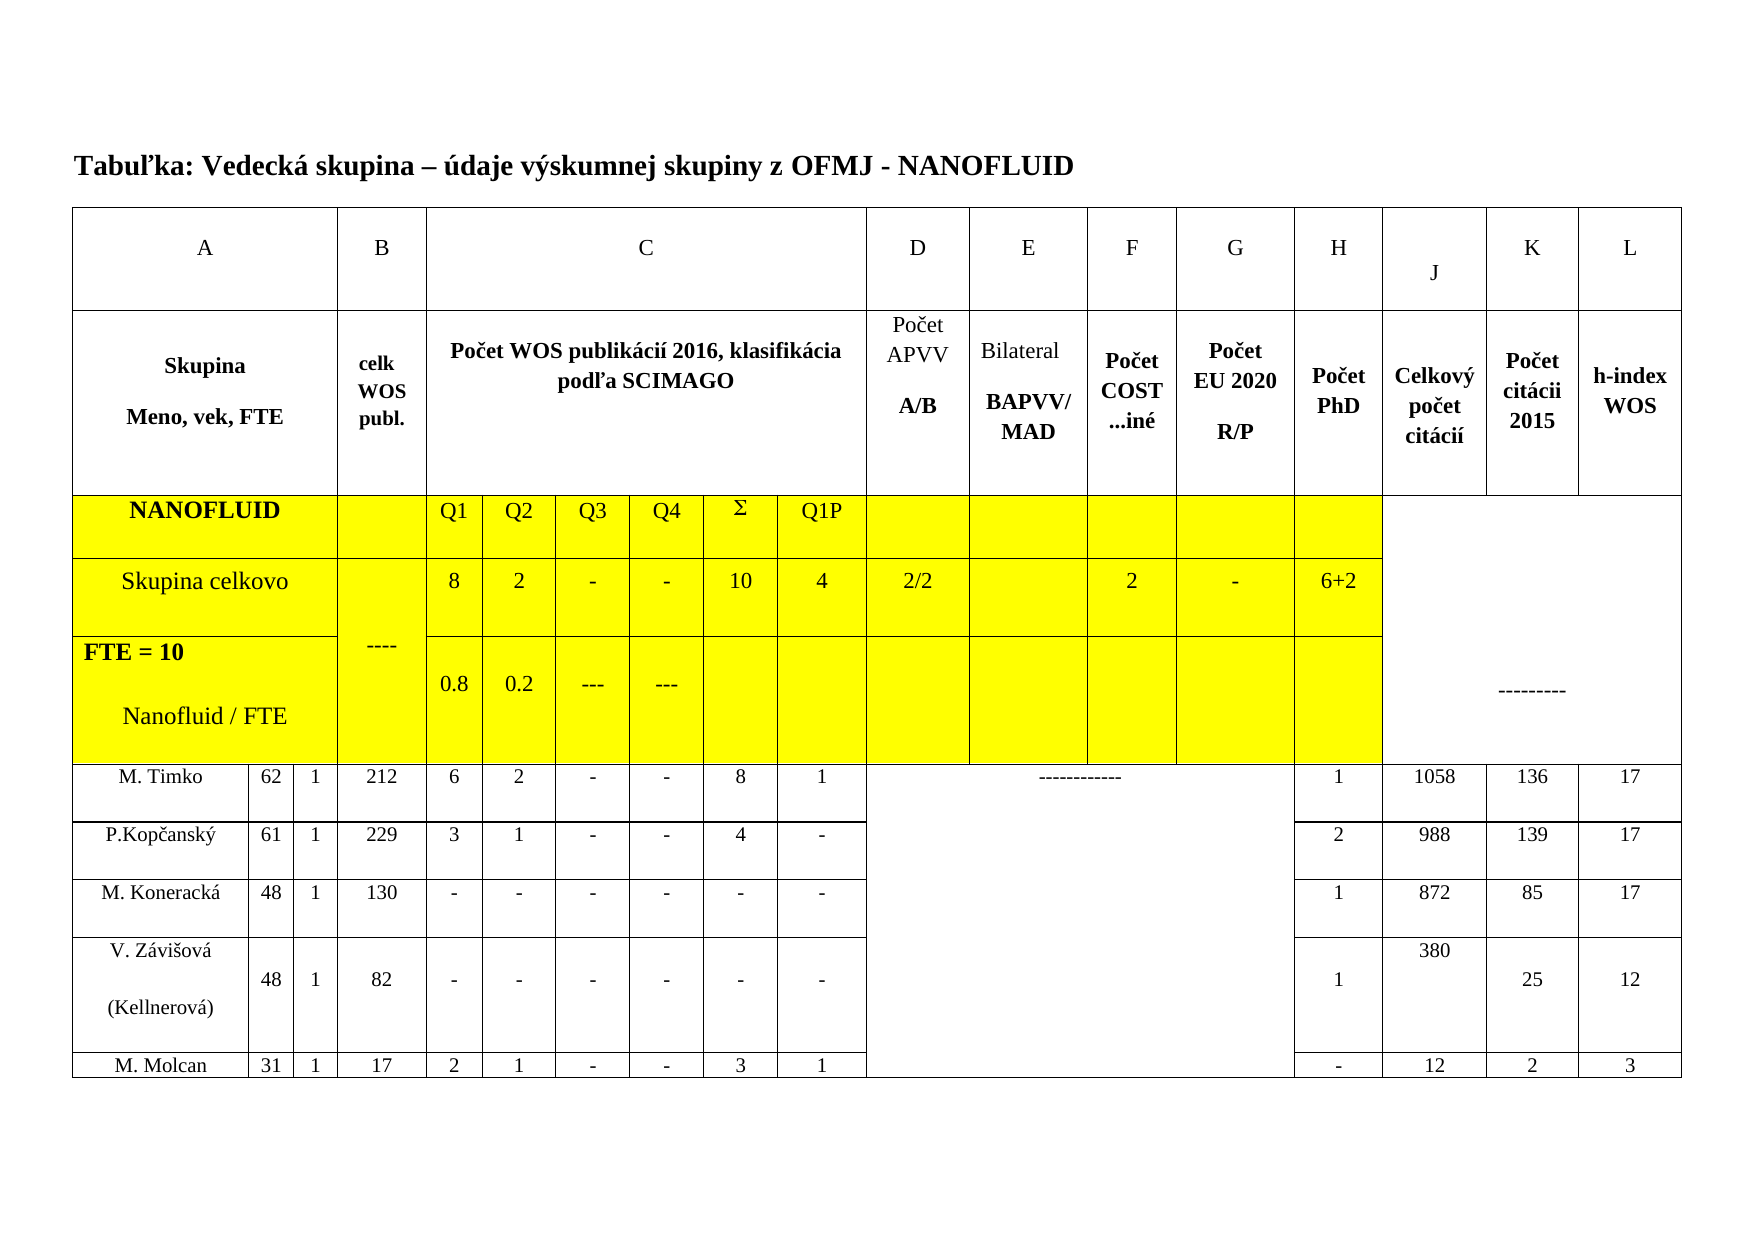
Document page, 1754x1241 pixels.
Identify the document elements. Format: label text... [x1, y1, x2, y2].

table_cell [867, 637, 969, 763]
table_cell 12 [1579, 938, 1681, 1052]
table_cell - [556, 938, 629, 1052]
table_header G [1177, 208, 1294, 310]
table_cell Počet COST ...iné [1088, 311, 1176, 494]
table_cell 2 [483, 559, 555, 636]
table_cell - [556, 880, 629, 937]
table_cell V. Závišová (Kellnerová) [73, 938, 248, 1052]
table_cell Skupina Meno, vek, FTE [73, 311, 337, 494]
table_cell Počet citácii 2015 [1487, 311, 1578, 494]
table_cell [1177, 496, 1294, 558]
table_cell [970, 559, 1087, 636]
table_cell - [556, 559, 629, 636]
table_cell 2/2 [867, 559, 969, 636]
table_cell 3 [427, 823, 482, 879]
table_cell 1 [778, 1053, 866, 1077]
table_cell Q4 [630, 496, 703, 558]
table_cell - [630, 559, 703, 636]
table_cell 212 [338, 765, 426, 821]
table_cell Q2 [483, 496, 555, 558]
table_cell 62 [249, 765, 293, 821]
table_cell - [778, 938, 866, 1052]
table_cell  [704, 496, 777, 558]
table_cell 12 [1383, 1053, 1486, 1077]
table_header A [73, 208, 337, 310]
table_cell - [427, 938, 482, 1052]
table_cell 1 [294, 1053, 337, 1077]
table_cell --------- [1383, 496, 1681, 763]
table_cell - [630, 880, 703, 937]
table_cell - [556, 823, 629, 879]
table_cell Počet PhD [1295, 311, 1382, 494]
table_cell M. Molcan [73, 1053, 248, 1077]
table_cell - [1177, 559, 1294, 636]
table_cell - [483, 938, 555, 1052]
table_cell [778, 637, 866, 763]
table_cell 3 [1579, 1053, 1681, 1077]
table_cell 3 [704, 1053, 777, 1077]
table_cell Bilateral BAPVV/MAD [970, 311, 1087, 494]
table_cell ---- [338, 559, 426, 763]
table_cell 136 [1487, 765, 1578, 821]
table_cell 4 [778, 559, 866, 636]
table_cell Q1P [778, 496, 866, 558]
table_cell --- [556, 637, 629, 763]
table_cell 1 [1295, 938, 1382, 1052]
table_cell M. Koneracká [73, 880, 248, 937]
table_cell 85 [1487, 880, 1578, 937]
table_cell Počet WOS publikácií 2016, klasifikácia podľa SCIMAGO [427, 311, 866, 494]
table_cell [970, 496, 1087, 558]
table_cell --- [630, 637, 703, 763]
table_cell P.Kopčanský [73, 823, 248, 879]
table_cell NANOFLUID [73, 496, 337, 558]
table_cell 1 [294, 938, 337, 1052]
table_cell 1 [294, 765, 337, 821]
table_cell 2 [1088, 559, 1176, 636]
table_cell 61 [249, 823, 293, 879]
table_cell [704, 637, 777, 763]
table_cell 10 [704, 559, 777, 636]
table_header B [338, 208, 426, 310]
table_cell 17 [1579, 765, 1681, 821]
table_cell 17 [1579, 823, 1681, 879]
table_cell 2 [483, 765, 555, 821]
table_cell Počet EU 2020 R/P [1177, 311, 1294, 494]
table_cell - [1295, 1053, 1382, 1077]
table_cell 17 [338, 1053, 426, 1077]
table_cell - [483, 880, 555, 937]
table_cell 1 [1295, 765, 1382, 821]
table_cell celk WOS publ. [338, 311, 426, 494]
table_cell 0.2 [483, 637, 555, 763]
table_cell [1088, 637, 1176, 763]
table_header L [1579, 208, 1681, 310]
table_cell 130 [338, 880, 426, 937]
table_cell M. Timko [73, 765, 248, 821]
table_header C [427, 208, 866, 310]
table_cell [1295, 496, 1382, 558]
table_cell FTE = 10 Nanofluid / FTE [73, 637, 337, 763]
table_cell 139 [1487, 823, 1578, 879]
table_cell 48 [249, 938, 293, 1052]
table_cell Počet APVV A/B [867, 311, 969, 494]
table_header K [1487, 208, 1578, 310]
table_cell - [630, 765, 703, 821]
table_cell 380 [1383, 938, 1486, 1052]
table_header H [1295, 208, 1382, 310]
table_cell 0.8 [427, 637, 482, 763]
table_cell 2 [1295, 823, 1382, 879]
table_cell 8 [704, 765, 777, 821]
table_cell - [556, 765, 629, 821]
table_cell 1 [294, 880, 337, 937]
table_cell 6+2 [1295, 559, 1382, 636]
table_header D [867, 208, 969, 310]
table_cell [338, 496, 426, 558]
table_cell [970, 637, 1087, 763]
table_cell [1177, 637, 1294, 763]
table_cell Q1 [427, 496, 482, 558]
text Tabuľka: Vedecká skupina – údaje výskumnej skupiny z OFMJ - NANOFLUID [74, 148, 1606, 181]
table_cell - [556, 1053, 629, 1077]
table_cell 17 [1579, 880, 1681, 937]
table_header J [1383, 208, 1486, 310]
table_cell Celkový počet citácií [1383, 311, 1486, 494]
table_cell [1088, 496, 1176, 558]
table_cell - [704, 938, 777, 1052]
table_cell 8 [427, 559, 482, 636]
table_header E [970, 208, 1087, 310]
table_cell - [630, 1053, 703, 1077]
table_cell [1295, 637, 1382, 763]
table_cell - [778, 823, 866, 879]
table_cell 1 [294, 823, 337, 879]
table_header F [1088, 208, 1176, 310]
table_cell 25 [1487, 938, 1578, 1052]
table_cell 1 [483, 1053, 555, 1077]
table_cell 2 [427, 1053, 482, 1077]
table_cell 2 [1487, 1053, 1578, 1077]
table_cell 31 [249, 1053, 293, 1077]
table_cell [867, 496, 969, 558]
table_cell 872 [1383, 880, 1486, 937]
table_cell 82 [338, 938, 426, 1052]
table_cell Q3 [556, 496, 629, 558]
table_cell 1 [483, 823, 555, 879]
table_cell - [630, 823, 703, 879]
table_cell 1 [778, 765, 866, 821]
table_cell 1 [1295, 880, 1382, 937]
table_cell 6 [427, 765, 482, 821]
table_cell - [704, 880, 777, 937]
table_cell 48 [249, 880, 293, 937]
table_cell 1058 [1383, 765, 1486, 821]
table_cell - [778, 880, 866, 937]
table_cell 4 [704, 823, 777, 879]
table_cell h-index WOS [1579, 311, 1681, 494]
table_cell Skupina celkovo [73, 559, 337, 636]
table_cell 988 [1383, 823, 1486, 879]
table_cell - [630, 938, 703, 1052]
table_cell - [427, 880, 482, 937]
table_cell ------------ [867, 765, 1294, 1077]
table_cell 229 [338, 823, 426, 879]
